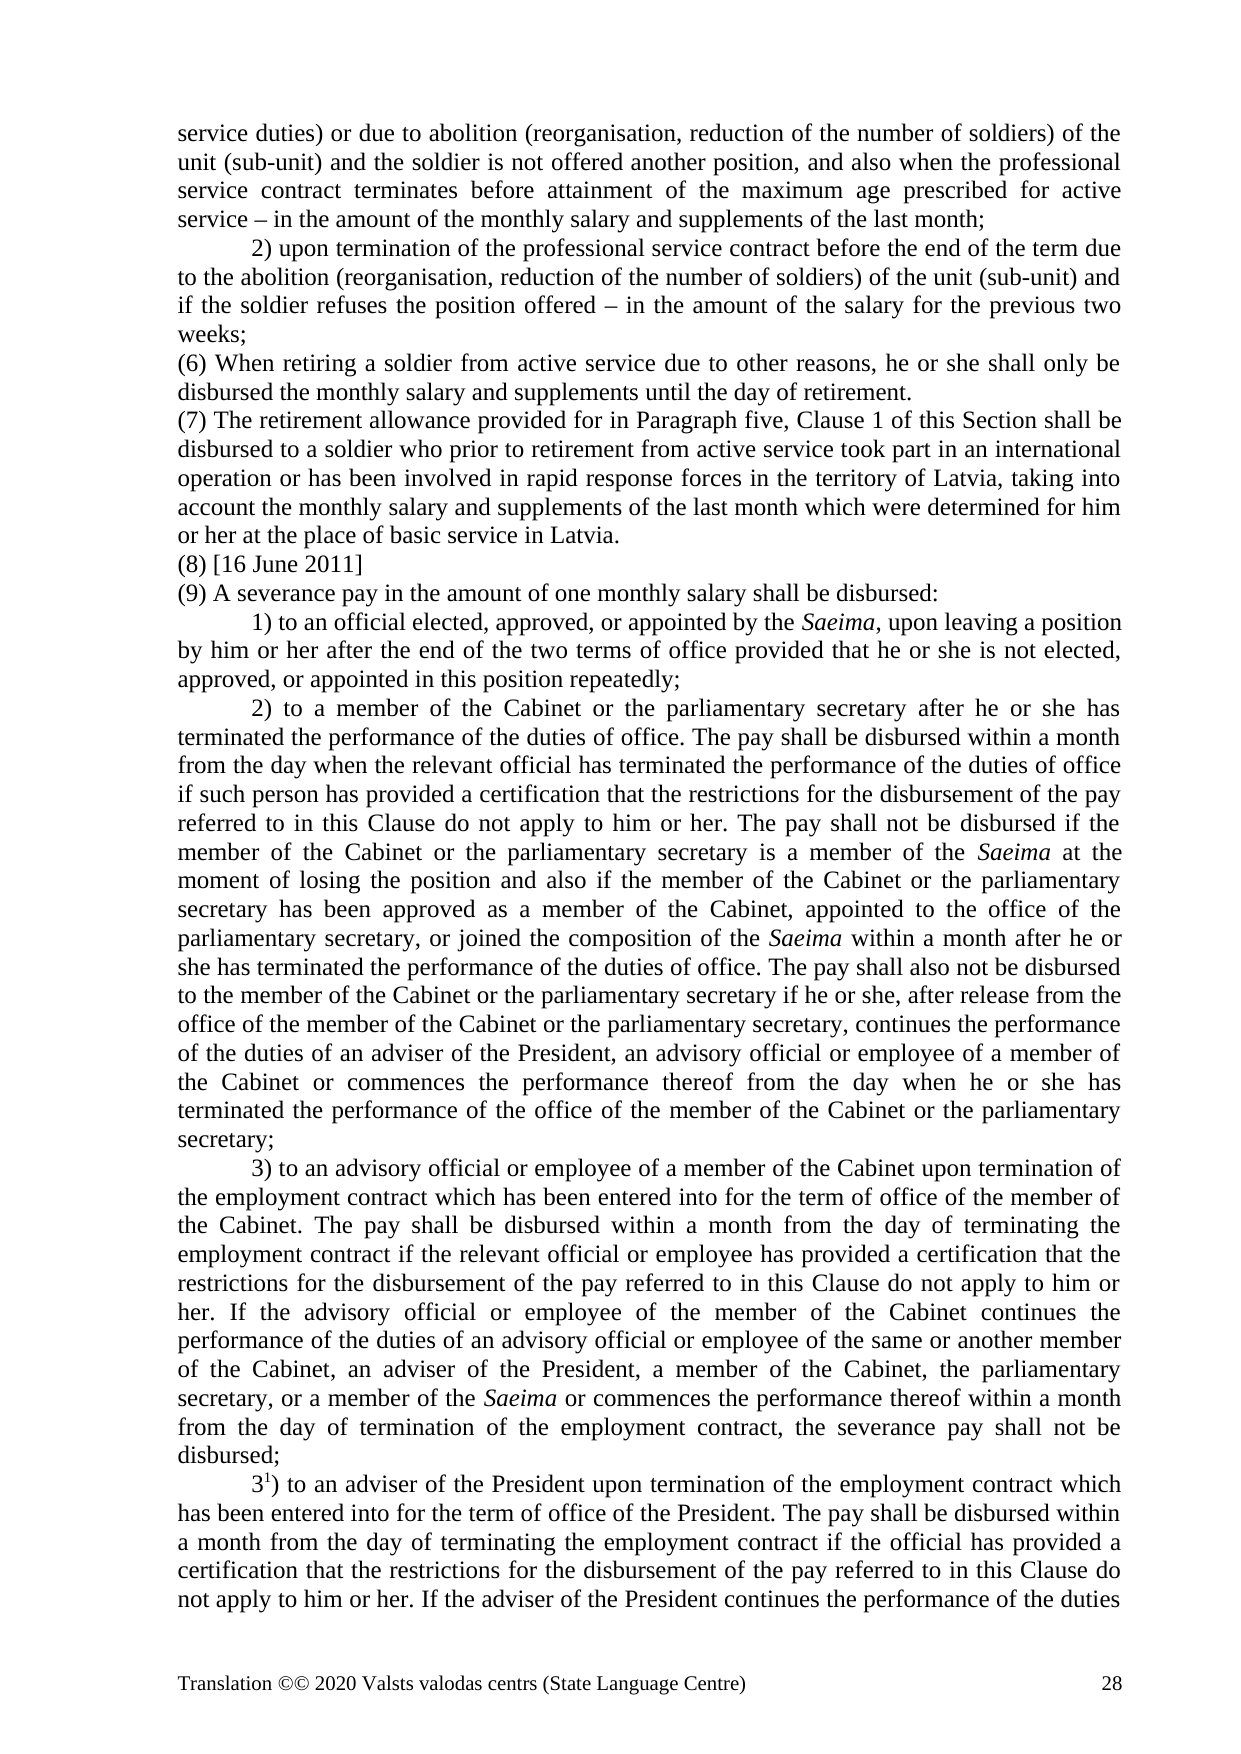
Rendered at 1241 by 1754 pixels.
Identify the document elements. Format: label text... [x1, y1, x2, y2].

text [177, 1469, 1122, 1613]
text (7) The retirement allowance provided for in Paragraph five, Clause 1 of this Section shall be disbursed to a soldier who prior to retirement from active service took part in an international operation or has been involved in rapid response forces in the territory of Latvia, taking into account the monthly salary and supplements of the last month which were determined for him or her at the place of basic service in Latvia. [177, 406, 1122, 549]
text 1) to an official elected, approved, or appointed by the Saeima, upon leaving a position by him or her after the end of the two terms of office provided that he or she is not elected, approved, or appointed in this position repeatedly; [177, 607, 1122, 693]
text 2) to a member of the Cabinet or the parliamentary secretary after he or she has terminated the performance of the duties of office. The pay shall be disbursed within a month from the day when the relevant official has terminated the performance of the duties of office if such person has provided a certification that the restrictions for the disbursement of the pay referred to in this Clause do not apply to him or her. The pay shall not be disbursed if the member of the Cabinet or the parliamentary secretary is a member of the Saeima at the moment of losing the position and also if the member of the Cabinet or the parliamentary secretary has been approved as a member of the Cabinet, appointed to the office of the parliamentary secretary, or joined the composition of the Saeima within a month after he or she has terminated the performance of the duties of office. The pay shall also not be disbursed to the member of the Cabinet or the parliamentary secretary if he or she, after release from the office of the member of the Cabinet or the parliamentary secretary, continues the performance of the duties of an adviser of the President, an advisory official or employee of a member of the Cabinet or commences the performance thereof from the day when he or she has terminated the performance of the office of the member of the Cabinet or the parliamentary secretary; [177, 693, 1122, 1153]
text (8) [16 June 2011] [177, 549, 1122, 578]
text 2) upon termination of the professional service contract before the end of the term due to the abolition (reorganisation, reduction of the number of soldiers) of the unit (sub-unit) and if the soldier refuses the position offered – in the amount of the salary for the previous two weeks; [177, 233, 1122, 348]
text (6) When retiring a soldier from active service due to other reasons, he or she shall only be disbursed the monthly salary and supplements until the day of retirement. [177, 348, 1122, 406]
text (9) A severance pay in the amount of one monthly salary shall be disbursed: [177, 578, 1122, 607]
text 3) to an advisory official or employee of a member of the Cabinet upon termination of the employment contract which has been entered into for the term of office of the member of the Cabinet. The pay shall be disbursed within a month from the day of terminating the employment contract if the relevant official or employee has provided a certification that the restrictions for the disbursement of the pay referred to in this Clause do not apply to him or her. If the advisory official or employee of the member of the Cabinet continues the performance of the duties of an advisory official or employee of the same or another member of the Cabinet, an adviser of the President, a member of the Cabinet, the parliamentary secretary, or a member of the Saeima or commences the performance thereof within a month from the day of termination of the employment contract, the severance pay shall not be disbursed; [177, 1153, 1122, 1469]
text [177, 118, 1122, 233]
